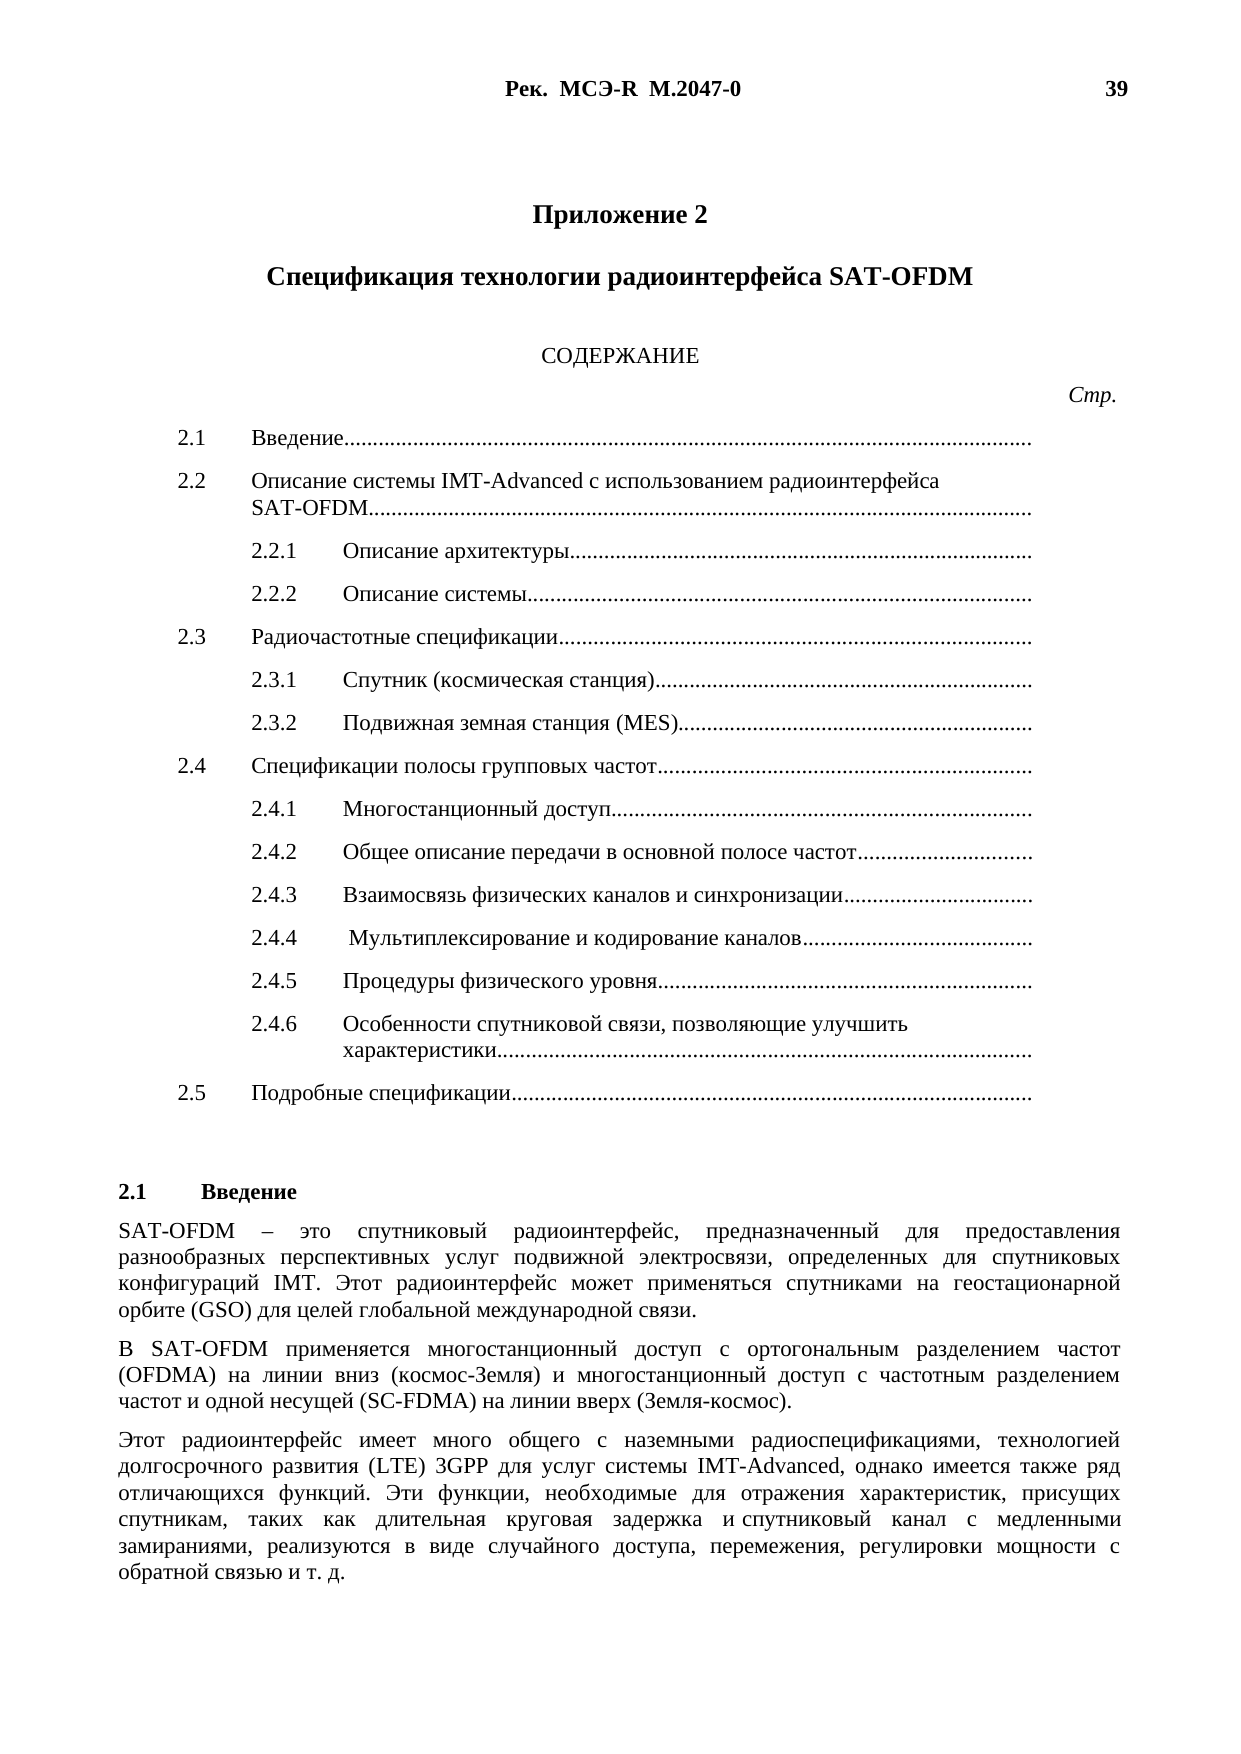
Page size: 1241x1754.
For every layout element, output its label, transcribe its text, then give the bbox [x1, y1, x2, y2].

text Стр. [118, 381, 1122, 408]
text 2.2 Описание системы IMT-Advanced с использованием радиоинтерфейса SAT-OFDM 39 [177, 467, 1033, 520]
text 2.4.4 Мультиплексирование и кодирование каналов 56 [251, 924, 1033, 950]
text Этот радиоинтерфейс имеет много общего с наземными радиоспецификациями, технологией долгосрочного развития (LTE) 3GPP для услуг системы IMT-Advanced, однако имеется также ряд отличающихся функций. Эти функции, необходимые для отражения характеристик, присущих спутникам, таких как длительная круговая задержка и спутниковый канал с медленными замираниями, реализуются в виде случайного доступа, перемежения, регулировки мощности с обратной связью и т. д. [118, 1426, 1122, 1584]
text 2.4.2 Общее описание передачи в основной полосе частот 45 [251, 838, 1033, 864]
text 2.2.2 Описание системы 40 [251, 580, 1033, 606]
text SAT-OFDM – это спутниковый радиоинтерфейс, предназначенный для предоставления разнообразных перспективных услуг подвижной электросвязи, определенных для спутниковых конфигураций IMT. Этот радиоинтерфейс может применяться спутниками на геостационарной орбите (GSO) для целей глобальной международной связи. [118, 1217, 1122, 1322]
text В SAT-OFDM применяется многостанционный доступ с ортогональным разделением частот (OFDMA) на линии вниз (космос-Земля) и многостанционный доступ с частотным разделением частот и одной несущей (SC-FDMA) на линии вверх (Земля-космос). [118, 1335, 1122, 1414]
text СОДЕРЖАНИЕ [118, 342, 1122, 369]
text 2.4.6 Особенности спутниковой связи, позволяющие улучшить характеристики 63 [251, 1010, 1033, 1063]
text 2.5 Подробные спецификации 83 [177, 1079, 1033, 1106]
text 2.3.2 Подвижная земная станция (MES) 44 [251, 709, 1033, 735]
text 2.2.1 Описание архитектуры 39 [251, 537, 1033, 563]
subtitle 2.1 Введение [118, 1178, 1122, 1204]
text 2.4 Спецификации полосы групповых частот 45 [177, 752, 1033, 778]
text 2.4.3 Взаимосвязь физических каналов и синхронизации 47 [251, 881, 1033, 907]
title Приложение 2 Спецификация технологии радиоинтерфейса SAT-OFDM [118, 198, 1122, 291]
text 2.1 Введение 38 [177, 424, 1033, 451]
text 2.3 Радиочастотные спецификации 43 [177, 623, 1033, 649]
text 2.4.5 Процедуры физического уровня 59 [251, 967, 1033, 993]
text 2.4.1 Многостанционный доступ 45 [251, 795, 1033, 821]
text 2.3.1 Спутник (космическая станция) 43 [251, 666, 1033, 692]
